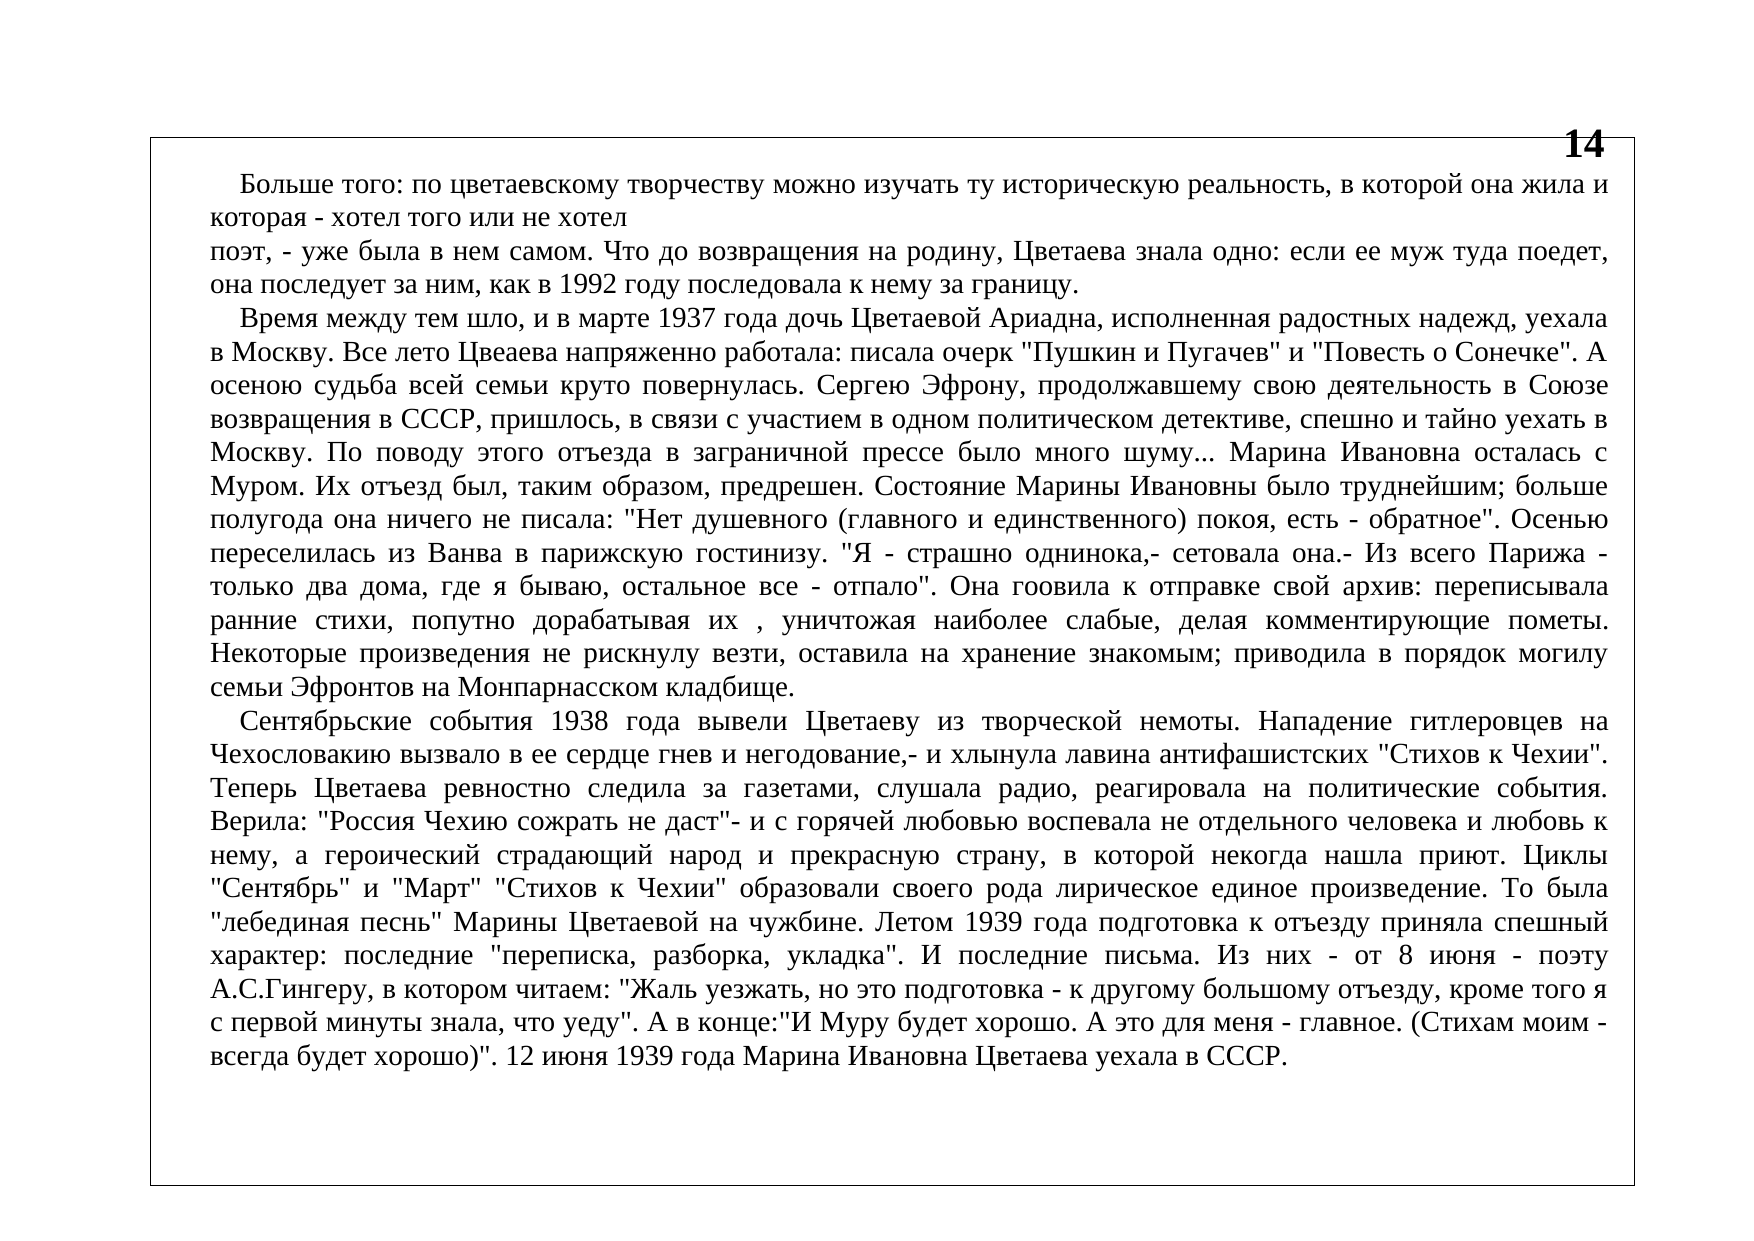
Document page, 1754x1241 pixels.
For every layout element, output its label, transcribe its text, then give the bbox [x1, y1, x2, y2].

text Сентябрьские события 1938 года вывели Цветаеву из творческой немоты. Нападение гитлеровцев на Чехословакию вызвало в ее сердце гнев и негодование,- и хлынула лавина антифашистских "Стихов к Чехии". Теперь Цветаева ревностно следила за газетами, слушала радио, реагировала на политические события. Верила: "Россия Чехию сожрать не даст"- и с горячей любовью воспевала не отдельного человека и любовь к нему, а героический страдающий народ и прекрасную страну, в которой некогда нашла приют. Циклы "Сентябрь" и "Март" "Стихов к Чехии" образовали своего рода лирическое единое произведение. То была "лебединая песнь" Марины Цветаевой на чужбине. Летом 1939 года подготовка к отъезду приняла спешный характер: последние "переписка, разборка, укладка". И последние письма. Из них - от 8 июня - поэту А.С.Гингеру, в котором читаем: "Жаль уезжать, но это подготовка - к другому большому отъезду, кроме того я с первой минуты знала, что уеду". А в конце:"И Муру будет хорошо. А это для меня - главное. (Стихам моим - всегда будет хорошо)". 12 июня 1939 года Марина Ивановна Цветаева уехала в СССР. [210, 703, 1610, 1072]
text поэт, - уже была в нем самом. Что до возвращения на родину, Цветаева знала одно: если ее муж туда поедет, она последует за ним, как в 1992 году последовала к нему за границу. [210, 233, 1610, 300]
text Время между тем шло, и в марте 1937 года дочь Цветаевой Ариадна, исполненная радостных надежд, уехала в Москву. Все лето Цвеаева напряженно работала: писала очерк "Пушкин и Пугачев" и "Повесть о Сонечке". А осеною судьба всей семьи круто повернулась. Сергею Эфрону, продолжавшему свою деятельность в Союзе возвращения в СССР, пришлось, в связи с участием в одном политическом детективе, спешно и тайно уехать в Москву. По поводу этого отъезда в заграничной прессе было много шуму... Марина Ивановна осталась с Муром. Их отъезд был, таким образом, предрешен. Состояние Марины Ивановны было труднейшим; больше полугода она ничего не писала: "Нет душевного (главного и единственного) покоя, есть - обратное". Осенью переселилась из Ванва в парижскую гостинизу. "Я - страшно однинока,- сетовала она.- Из всего Парижа - только два дома, где я бываю, остальное все - отпало". Она гоовила к отправке свой архив: переписывала ранние стихи, попутно дорабатывая их , уничтожая наиболее слабые, делая комментирующие пометы. Некоторые произведения не рискнулу везти, оставила на хранение знакомым; приводила в порядок могилу семьи Эфронтов на Монпарнасском кладбище. [210, 300, 1610, 703]
text Больше того: по цветаевскому творчеству можно изучать ту историческую реальность, в которой она жила и которая - хотел того или не хотел [210, 166, 1610, 233]
text 14 [1400, 118, 1610, 166]
